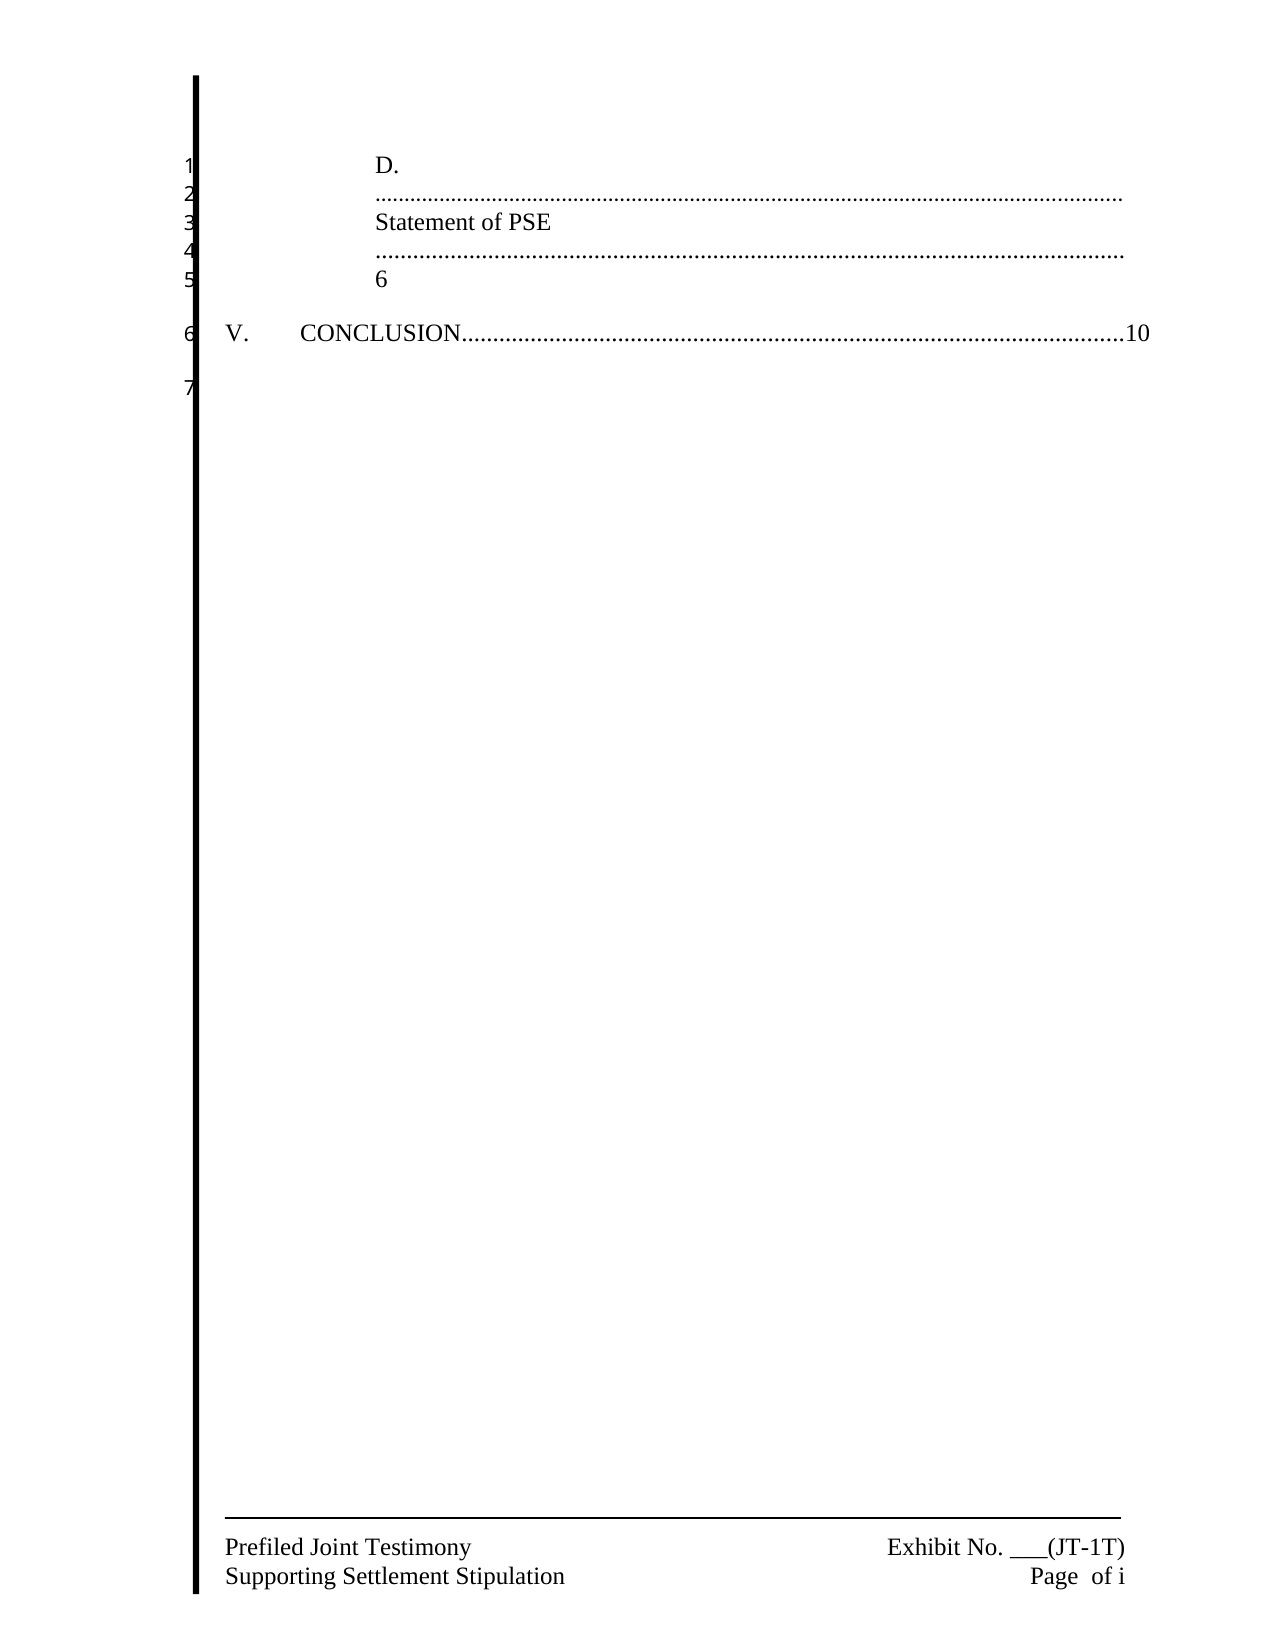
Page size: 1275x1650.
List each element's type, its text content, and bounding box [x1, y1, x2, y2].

text V. CONCLUSION 10 [225, 318, 1050, 347]
text D. Statement of PSE 6 [375, 150, 1125, 293]
